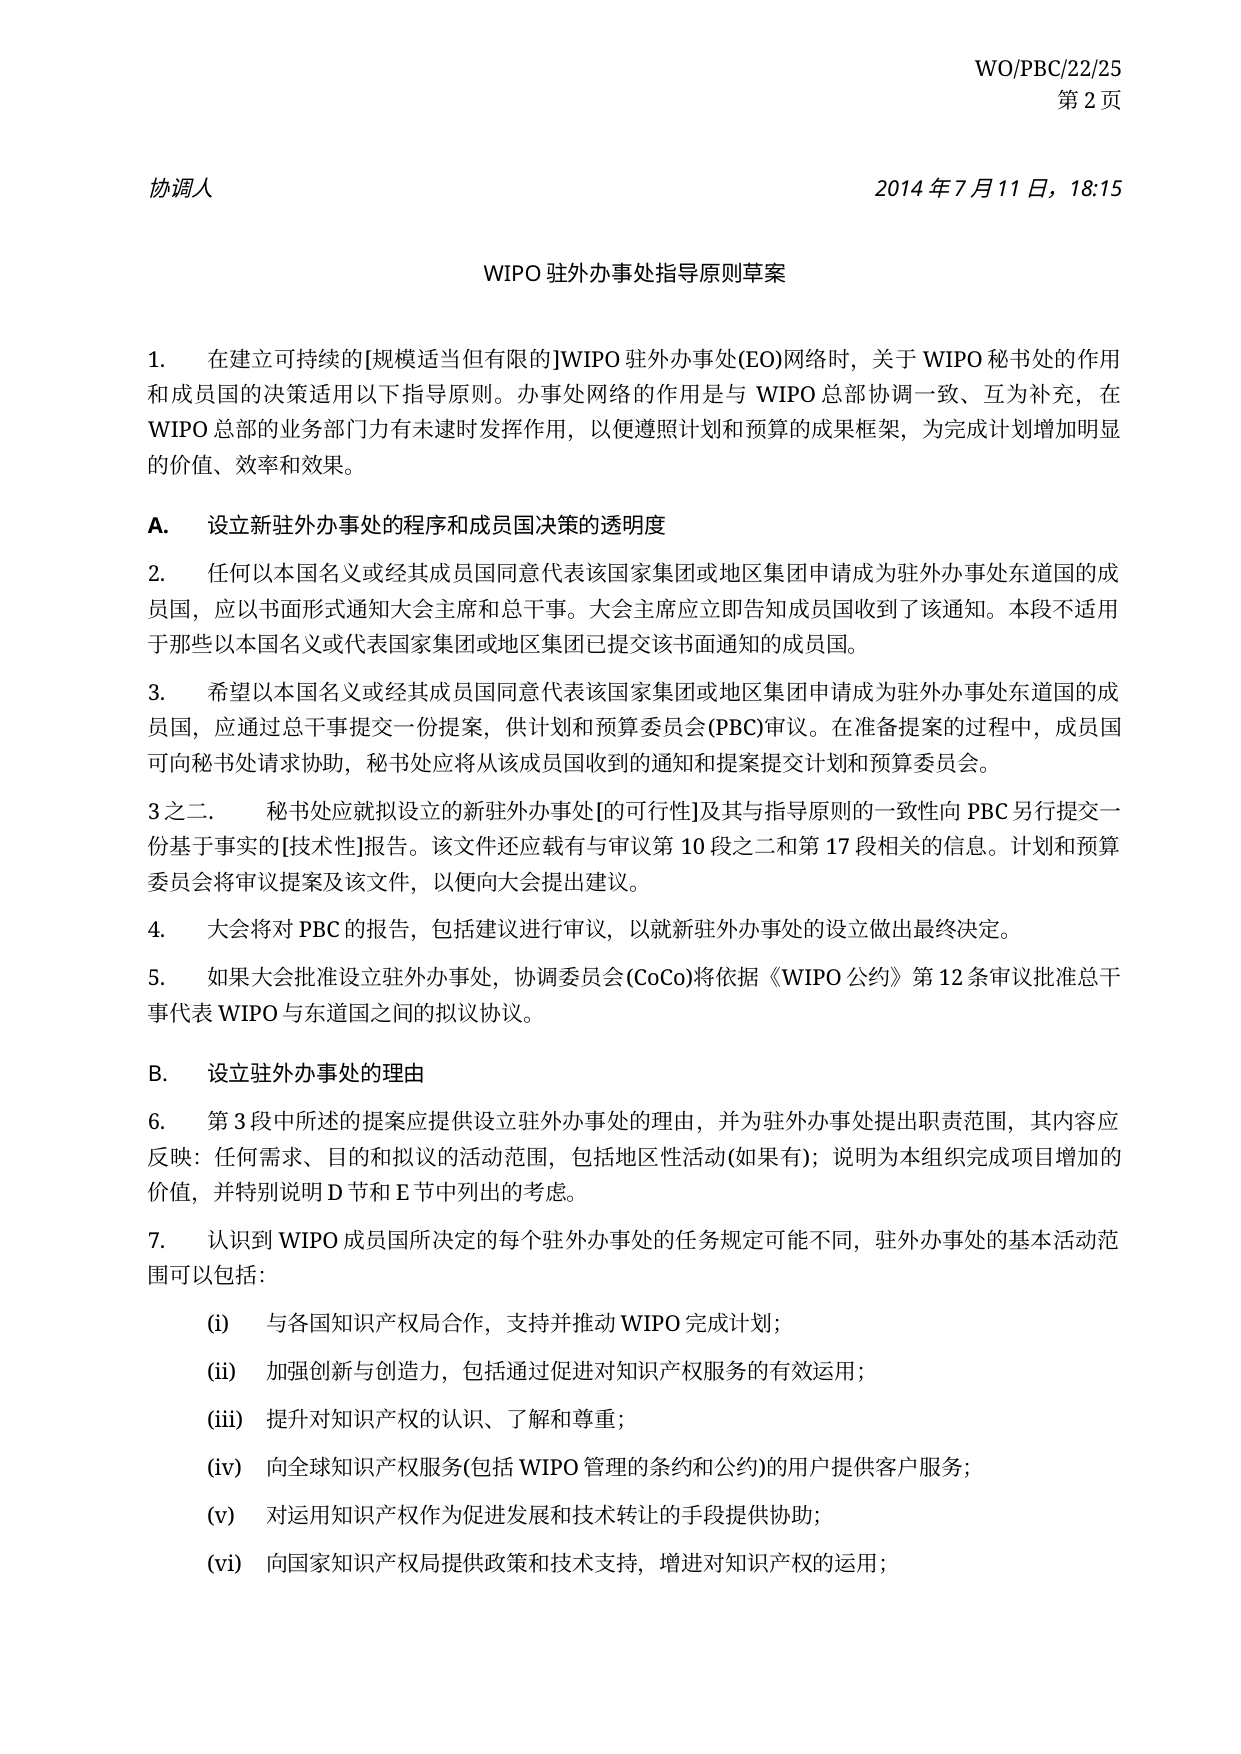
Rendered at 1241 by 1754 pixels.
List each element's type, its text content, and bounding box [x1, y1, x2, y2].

text 3之二. 秘书处应就拟设立的新驻外办事处[的可行性]及其与指导原则的一致性向PBC另行提交一份基于事实的[技术性]报告。该文件还应载有与审议第10段之二和第17段相关的信息。计划和预算委员会将审议提案及该文件，以便向大会提出建议。 [148, 790, 1122, 896]
text 4. 大会将对PBC的报告，包括建议进行审议，以就新驻外办事处的设立做出最终决定。 [148, 909, 1122, 944]
text A. 设立新驻外办事处的程序和成员国决策的透明度 [148, 505, 1122, 540]
text B. 设立驻外办事处的理由 [148, 1053, 1122, 1088]
text 6. 第3段中所述的提案应提供设立驻外办事处的理由，并为驻外办事处提出职责范围，其内容应反映：任何需求、目的和拟议的活动范围，包括地区性活动(如果有)；说明为本组织完成项目增加的价值，并特别说明D节和E节中列出的考虑。 [148, 1101, 1122, 1207]
text (v) 对运用知识产权作为促进发展和技术转让的手段提供协助； [207, 1494, 1122, 1530]
text (iii) 提升对知识产权的认识、了解和尊重； [207, 1398, 1122, 1434]
text 协调人 2014年7月11日，18:15 [148, 167, 1122, 203]
text 7. 认识到WIPO成员国所决定的每个驻外办事处的任务规定可能不同，驻外办事处的基本活动范围可以包括： [148, 1219, 1122, 1290]
text 1. 在建立可持续的[规模适当但有限的]WIPO驻外办事处(EO)网络时，关于WIPO秘书处的作用和成员国的决策适用以下指导原则。办事处网络的作用是与WIPO总部协调一致、互为补充，在WIPO总部的业务部门力有未逮时发挥作用，以便遵照计划和预算的成果框架，为完成计划增加明显的价值、效率和效果。 [148, 338, 1122, 480]
text (vi) 向国家知识产权局提供政策和技术支持，增进对知识产权的运用； [207, 1542, 1122, 1578]
text (i) 与各国知识产权局合作，支持并推动WIPO完成计划； [207, 1303, 1122, 1338]
text WIPO驻外办事处指导原则草案 [148, 253, 1122, 288]
text 2. 任何以本国名义或经其成员国同意代表该国家集团或地区集团申请成为驻外办事处东道国的成员国，应以书面形式通知大会主席和总干事。大会主席应立即告知成员国收到了该通知。本段不适用于那些以本国名义或代表国家集团或地区集团已提交该书面通知的成员国。 [148, 553, 1122, 659]
text 3. 希望以本国名义或经其成员国同意代表该国家集团或地区集团申请成为驻外办事处东道国的成员国，应通过总干事提交一份提案，供计划和预算委员会(PBC)审议。在准备提案的过程中，成员国可向秘书处请求协助，秘书处应将从该成员国收到的通知和提案提交计划和预算委员会。 [148, 671, 1122, 778]
text 5. 如果大会批准设立驻外办事处，协调委员会(CoCo)将依据《WIPO公约》第12条审议批准总干事代表WIPO与东道国之间的拟议协议。 [148, 957, 1122, 1028]
text (ii) 加强创新与创造力，包括通过促进对知识产权服务的有效运用； [207, 1351, 1122, 1386]
text (iv) 向全球知识产权服务(包括WIPO管理的条约和公约)的用户提供客户服务； [207, 1446, 1122, 1482]
